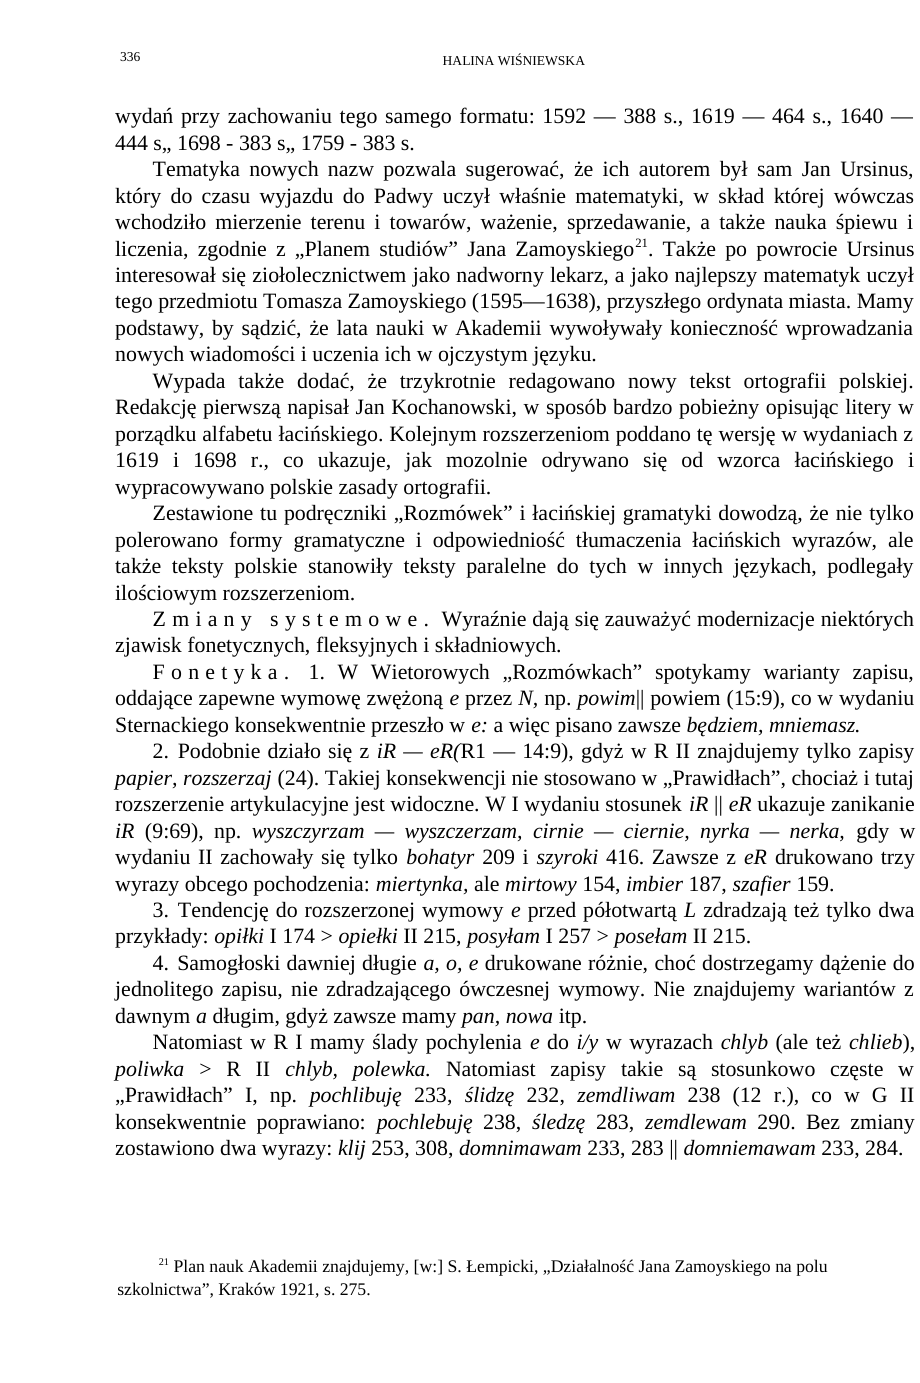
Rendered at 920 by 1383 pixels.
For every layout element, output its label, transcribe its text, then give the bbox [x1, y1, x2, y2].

text wydań przy zachowaniu tego samego formatu: 1592 — 388 s., 1619 — 464 s., 1640 — 444 s„ 1698 - 383 s„ 1759 - 383 s. [115, 103, 915, 156]
text Tematyka nowych nazw pozwala sugerować, że ich autorem był sam Jan Ursinus, który do czasu wyjazdu do Padwy uczył właśnie matematyki, w skład której wówczas wchodziło mierzenie terenu i towarów, ważenie, sprzedawanie, a także nauka śpiewu i liczenia, zgodnie z „Planem studiów” Jana Zamoyskiego21. Także po powrocie Ursinus interesował się ziołolecznictwem jako nadworny lekarz, a jako najlepszy matematyk uczył tego przedmiotu Tomasza Zamoyskiego (1595—1638), przyszłego ordynata miasta. Mamy podstawy, by sądzić, że lata nauki w Akademii wywoływały konieczność wprowadzania nowych wiadomości i uczenia ich w ojczystym języku. [115, 156, 915, 367]
text 336 [120, 51, 140, 64]
text Fonetyka. 1. W Wietorowych „Rozmówkach” spotykamy warianty zapisu, oddające zapewne wymowę zwężoną e przez N, np. powim|| powiem (15:9), co w wydaniu Sternackiego konsekwentnie przeszło w e: a więc pisano zawsze będziem, mniemasz. [115, 658, 915, 738]
text Wypada także dodać, że trzykrotnie redagowano nowy tekst ortografii polskiej. Redakcję pierwszą napisał Jan Kochanowski, w sposób bardzo pobieżny opisując litery w porządku alfabetu łacińskiego. Kolejnym rozszerzeniom poddano tę wersję w wydaniach z 1619 i 1698 r., co ukazuje, jak mozolnie odrywano się od wzorca łacińskiego i wypracowywano polskie zasady ortografii. [115, 367, 915, 499]
text Zmiany systemowe. Wyraźnie dają się zauważyć modernizacje niektórych zjawisk fonetycznych, fleksyjnych i składniowych. [115, 605, 915, 658]
list Podobnie działo się z iR — eR(R1 — 14:9), gdyż w R II znajdujemy tylko zapisy papier, rozszerzaj (24). Takiej konsekwencji nie stosowano w „Prawidłach”, chociaż i tutaj rozszerzenie artykulacyjne jest widoczne. W I wydaniu stosunek iR || eR ukazuje zanikanie iR (9:69), np. wyszczyrzam — wyszczerzam, cirnie — ciernie, nyrka — nerka, gdy w wydaniu II zachowały się tylko bohatyr 209 i szyroki 416. Zawsze z eR drukowano trzy wyrazy obcego pochodzenia: miertynka, ale mirtowy 154, imbier 187, szafier 159. [115, 738, 915, 896]
text 21 Plan nauk Akademii znajdujemy, [w:] S. Łempicki, „Działalność Jana Zamoyskiego na polu szkolnictwa”, Kraków 1921, s. 275. [117, 1254, 914, 1299]
text HALINA WIŚNIEWSKA [442, 54, 585, 68]
text Zestawione tu podręczniki „Rozmówek” i łacińskiej gramatyki dowodzą, że nie tylko polerowano formy gramatyczne i odpowiedniość tłumaczenia łacińskich wyrazów, ale także teksty polskie stanowiły teksty paralelne do tych w innych językach, podlegały ilościowym rozszerzeniom. [115, 499, 915, 605]
list Tendencję do rozszerzonej wymowy e przed półotwartą L zdradzają też tylko dwa przykłady: opiłki I 174 > opiełki II 215, posyłam I 257 > posełam II 215. [115, 896, 915, 949]
list Samogłoski dawniej długie a, o, e drukowane różnie, choć dostrzegamy dążenie do jednolitego zapisu, nie zdradzającego ówczesnej wymowy. Nie znajdujemy wariantów z dawnym a długim, gdyż zawsze mamy pan, nowa itp. [115, 949, 915, 1029]
text Natomiast w R I mamy ślady pochylenia e do i/y w wyrazach chlyb (ale też chlieb), poliwka > R II chlyb, polewka. Natomiast zapisy takie są stosunkowo częste w „Prawidłach” I, np. pochlibuję 233, ślidzę 232, zemdliwam 238 (12 r.), co w G II konsekwentnie poprawiano: pochlebuję 238, śledzę 283, zemdlewam 290. Bez zmiany zostawiono dwa wyrazy: klij 253, 308, domnimawam 233, 283 || domniemawam 233, 284. [115, 1029, 915, 1161]
